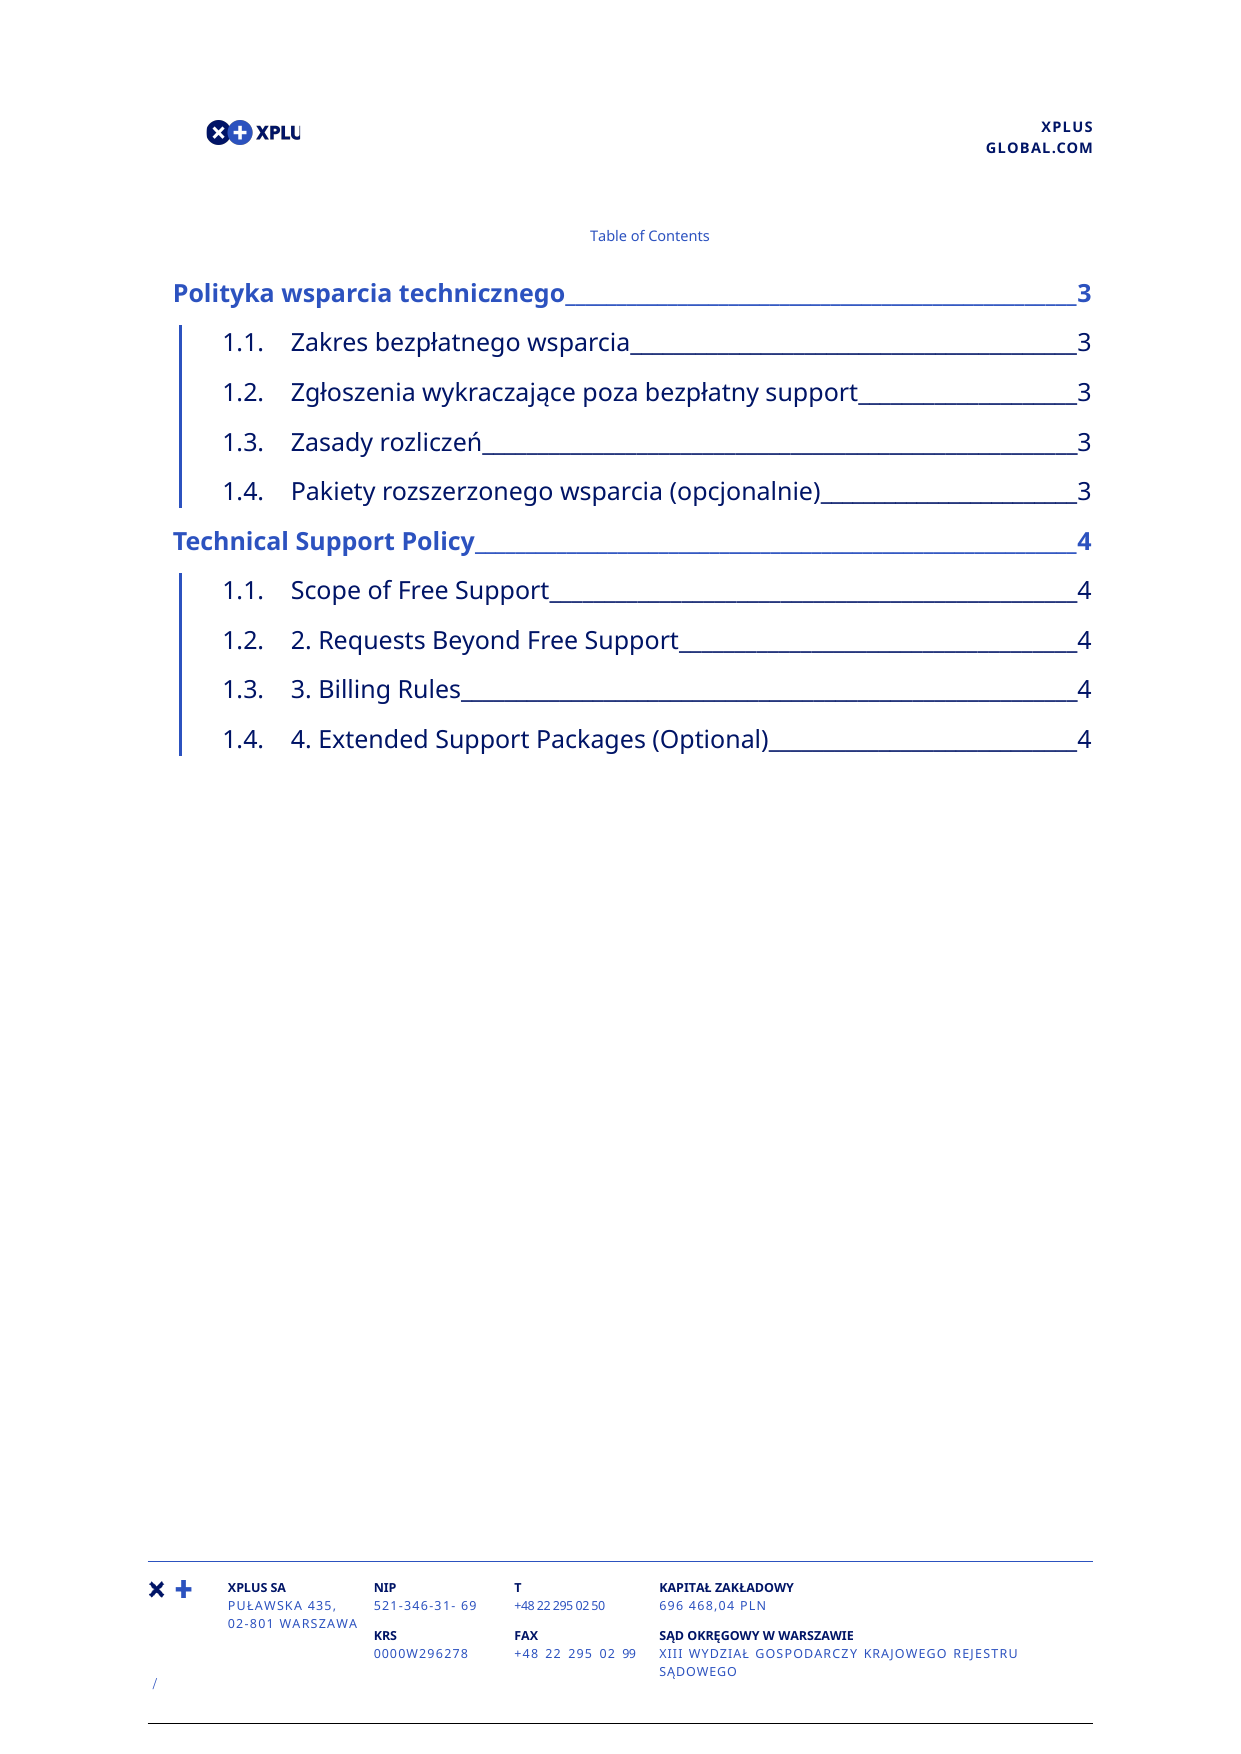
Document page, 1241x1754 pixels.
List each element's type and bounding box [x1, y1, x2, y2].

picture [206, 120, 300, 145]
picture [148, 1580, 192, 1598]
